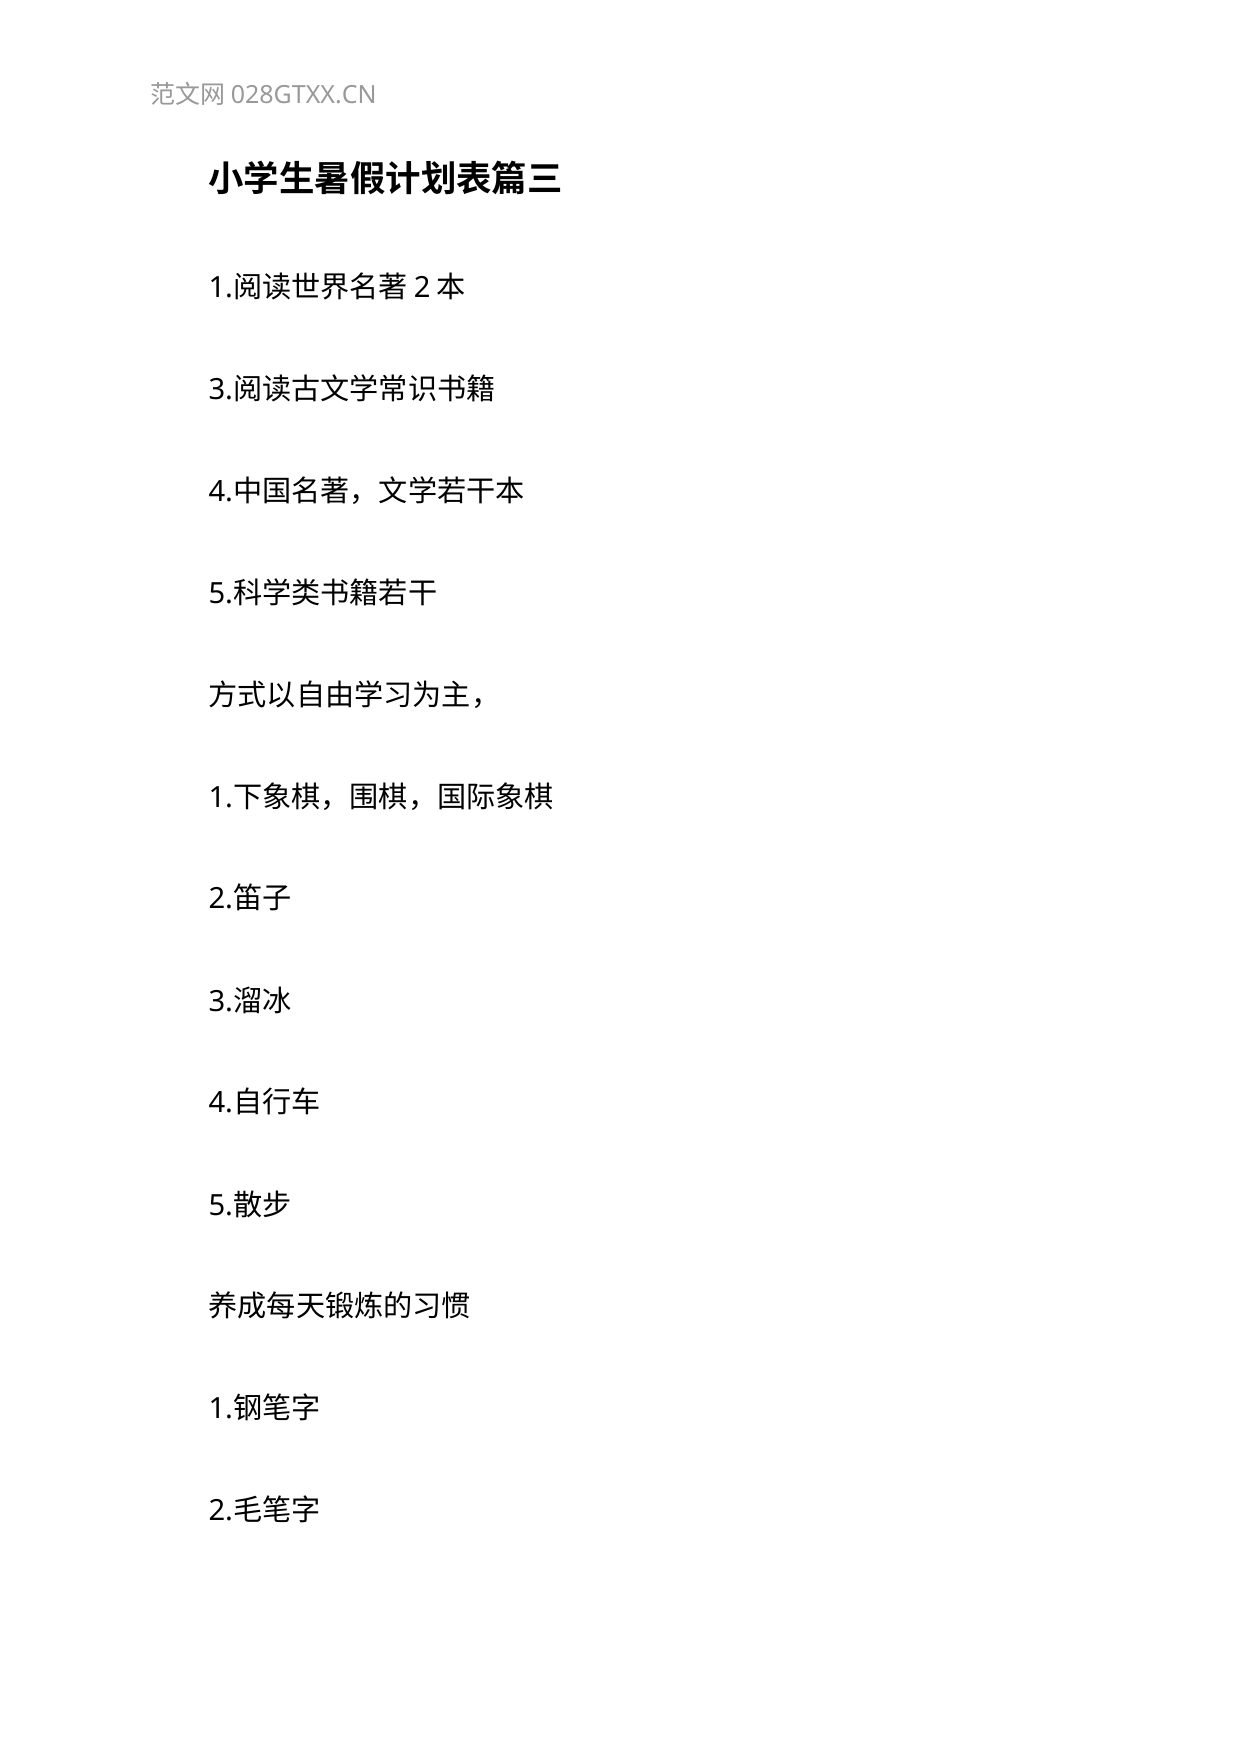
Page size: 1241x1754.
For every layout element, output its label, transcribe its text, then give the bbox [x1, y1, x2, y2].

text 小学生暑假计划表篇三 [150, 150, 1090, 201]
text 方式以自由学习为主， [150, 671, 1090, 714]
text 1.钢笔字 [150, 1385, 1090, 1427]
text 4.中国名著，文学若干本 [150, 467, 1090, 510]
text 1.阅读世界名著2本 [150, 263, 1090, 306]
text 2.笛子 [150, 875, 1090, 917]
text 3.阅读古文学常识书籍 [150, 365, 1090, 408]
text 3.溜冰 [150, 977, 1090, 1019]
text 4.自行车 [150, 1079, 1090, 1121]
text 养成每天锻炼的习惯 [150, 1283, 1090, 1325]
text 1.下象棋，围棋，国际象棋 [150, 773, 1090, 816]
text 5.科学类书籍若干 [150, 569, 1090, 612]
text 5.散步 [150, 1181, 1090, 1223]
text 2.毛笔字 [150, 1487, 1090, 1529]
